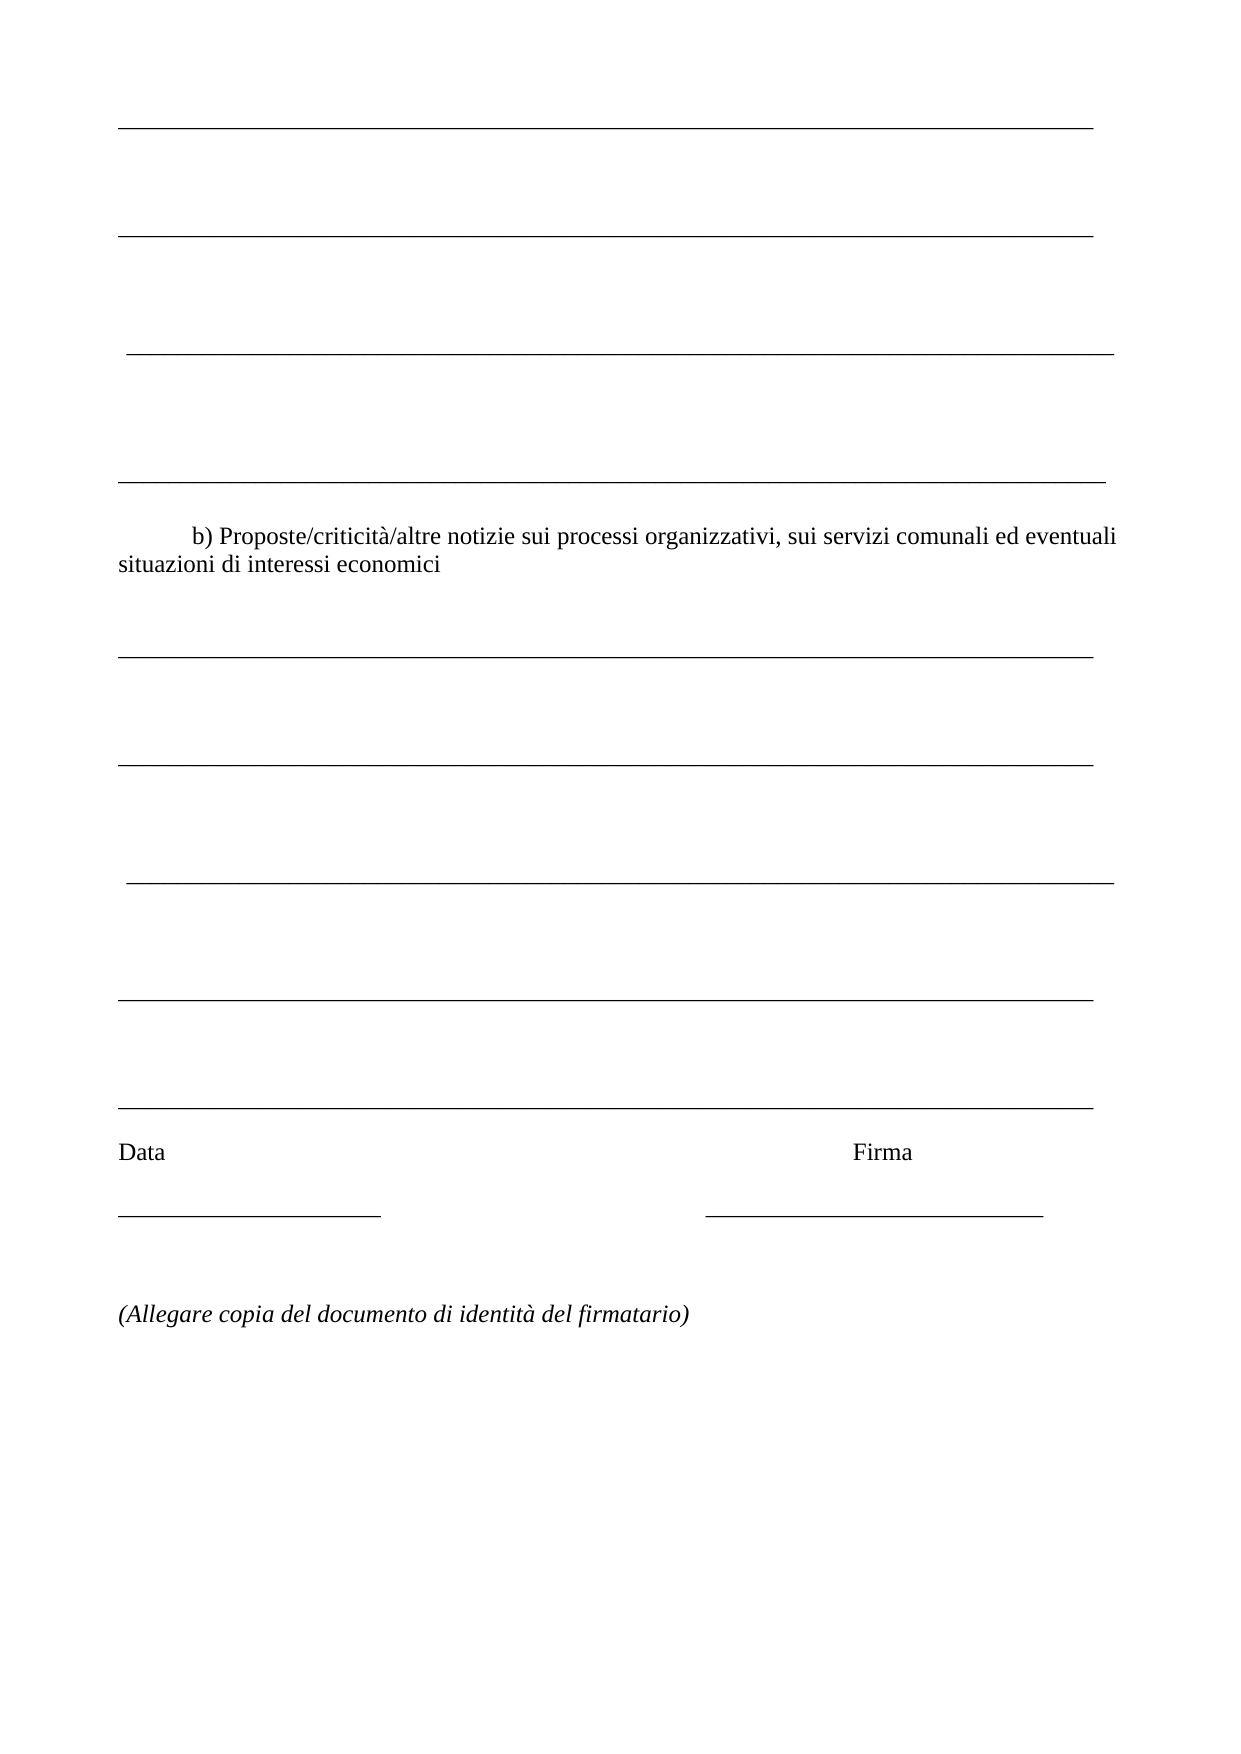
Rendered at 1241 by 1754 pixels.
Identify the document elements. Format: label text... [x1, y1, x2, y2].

text ______________________________________________________________________________ [118, 1083, 1122, 1112]
text _______________________________________________________________________________ [118, 457, 1122, 486]
text Data Firma [118, 1137, 1122, 1166]
text ______________________________________________________________________________ [118, 632, 1122, 661]
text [118, 211, 1122, 240]
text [118, 103, 1122, 132]
text _______________________________________________________________________________ [118, 329, 1122, 358]
text (Allegare copia del documento di identità del firmatario) [118, 1299, 1122, 1327]
text _____________________ ___________________________ [118, 1191, 1122, 1220]
text ______________________________________________________________________________ [118, 976, 1122, 1004]
text _______________________________________________________________________________ [118, 858, 1122, 886]
list b) Proposte/criticità/altre notizie sui processi organizzativi, sui servizi comunali ed eventuali situazioni di interessi economici [118, 521, 1122, 578]
text ______________________________________________________________________________ [118, 740, 1122, 769]
